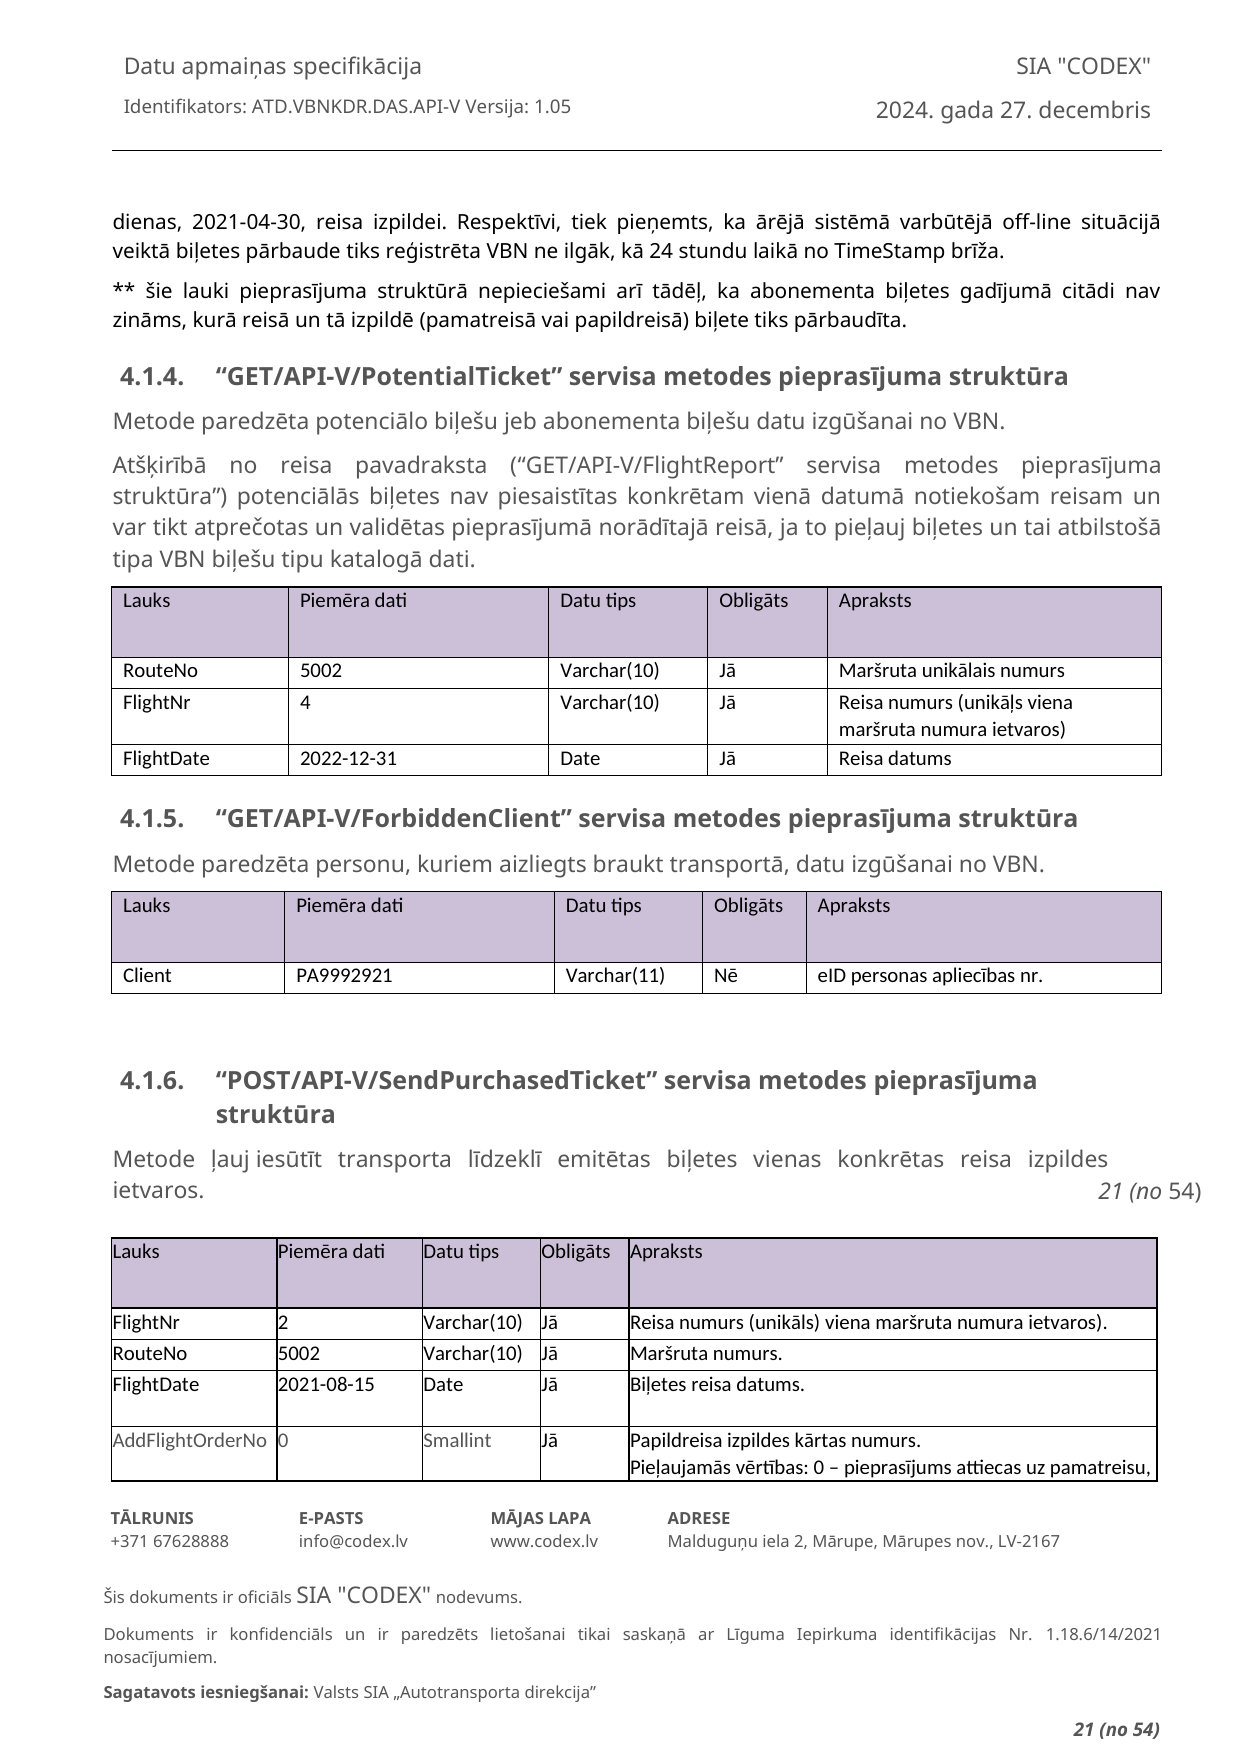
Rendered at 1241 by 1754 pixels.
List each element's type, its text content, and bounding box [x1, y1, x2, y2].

table_cell AddFlightOrderNo [112, 1427, 276, 1480]
table_cell 0 [278, 1427, 422, 1480]
table_header Datu tips [549, 588, 707, 657]
table_cell 2022-12-31 [289, 745, 548, 775]
table_cell Varchar(10) [423, 1309, 540, 1338]
table_cell FlightNr [112, 1309, 276, 1338]
table_cell 5002 [289, 658, 548, 688]
table_cell Jā [708, 689, 827, 744]
table_header Datu tips [555, 892, 702, 962]
table_cell Smallint [423, 1427, 540, 1480]
table_cell FlightDate [112, 1371, 276, 1426]
subtitle “POST/API-V/SendPurchasedTicket” servisa metodes pieprasījuma struktūra [120, 1063, 1131, 1131]
table_header Obligāts [541, 1239, 628, 1307]
text Metode paredzēta potenciālo biļešu jeb abonementa biļešu datu izgūšanai no VBN. [112, 405, 1162, 436]
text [112, 207, 1162, 264]
table_cell Reisa datums [828, 745, 1161, 775]
subtitle “GET/API-V/PotentialTicket” servisa metodes pieprasījuma struktūra [120, 358, 1131, 393]
table_cell Jā [541, 1371, 628, 1426]
table_cell 2 [278, 1309, 422, 1338]
table_header Apraksts [630, 1239, 1156, 1307]
table_cell Biļetes reisa datums. [630, 1371, 1156, 1426]
text Atšķirībā no reisa pavadraksta (“GET/API-V/FlightReport” servisa metodes pieprasījuma struktūra”) potenciālās biļetes nav piesaistītas konkrētam vienā datumā notiekošam reisam un var tikt atprečotas un validētas pieprasījumā norādītajā reisā, ja to pieļauj biļetes un tai atbilstošā tipa VBN biļešu tipu katalogā dati. [112, 449, 1162, 574]
table_cell Nē [703, 963, 806, 993]
table_header Lauks [112, 892, 284, 962]
table_cell FlightNr [112, 689, 288, 744]
table_header Lauks [112, 1239, 276, 1307]
table_cell Jā [541, 1427, 628, 1480]
table_cell Date [423, 1371, 540, 1426]
text ** šie lauki pieprasījuma struktūrā nepieciešami arī tādēļ, ka abonementa biļetes gadījumā citādi nav zināms, kurā reisā un tā izpildē (pamatreisā vai papildreisā) biļete tiks pārbaudīta. [112, 277, 1162, 333]
table_header Lauks [112, 588, 288, 657]
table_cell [630, 1427, 1156, 1480]
table_cell Maršruta numurs. [630, 1340, 1156, 1370]
table_cell Jā [541, 1340, 628, 1370]
table_cell Reisa numurs (unikāļs viena maršruta numura ietvaros) [828, 689, 1161, 744]
table_header Datu tips [423, 1239, 540, 1307]
table_cell Jā [708, 658, 827, 688]
table_cell Jā [708, 745, 827, 775]
table_cell Varchar(10) [549, 658, 707, 688]
table_header Obligāts [703, 892, 806, 962]
table_cell Varchar(11) [555, 963, 702, 993]
table_header Piemēra dati [278, 1239, 422, 1307]
table_header Apraksts [807, 892, 1161, 962]
table_header Piemēra dati [285, 892, 554, 962]
table_cell FlightDate [112, 745, 288, 775]
table_header Apraksts [828, 588, 1161, 657]
subtitle “GET/API-V/ForbiddenClient” servisa metodes pieprasījuma struktūra [120, 801, 1131, 835]
table_header Piemēra dati [289, 588, 548, 657]
table_cell Maršruta unikālais numurs [828, 658, 1161, 688]
text Metode ļauj iesūtīt transporta līdzeklī emitētas biļetes vienas konkrētas reisa izpildes ietvaros. [112, 1143, 1162, 1206]
table_cell 2021-08-15 [278, 1371, 422, 1426]
table_cell Client [112, 963, 284, 993]
table_cell PA9992921 [285, 963, 554, 993]
table_cell RouteNo [112, 658, 288, 688]
table_cell RouteNo [112, 1340, 276, 1370]
table_cell Jā [541, 1309, 628, 1338]
table_header Obligāts [708, 588, 827, 657]
table_cell Reisa numurs (unikāls) viena maršruta numura ietvaros). [630, 1309, 1156, 1338]
table_cell Varchar(10) [549, 689, 707, 744]
table_cell eID personas apliecības nr. [807, 963, 1161, 993]
text Metode paredzēta personu, kuriem aizliegts braukt transportā, datu izgūšanai no VBN. [112, 847, 1162, 879]
table_cell Date [549, 745, 707, 775]
table_cell 5002 [278, 1340, 422, 1370]
table_cell 4 [289, 689, 548, 744]
table_cell Varchar(10) [423, 1340, 540, 1370]
